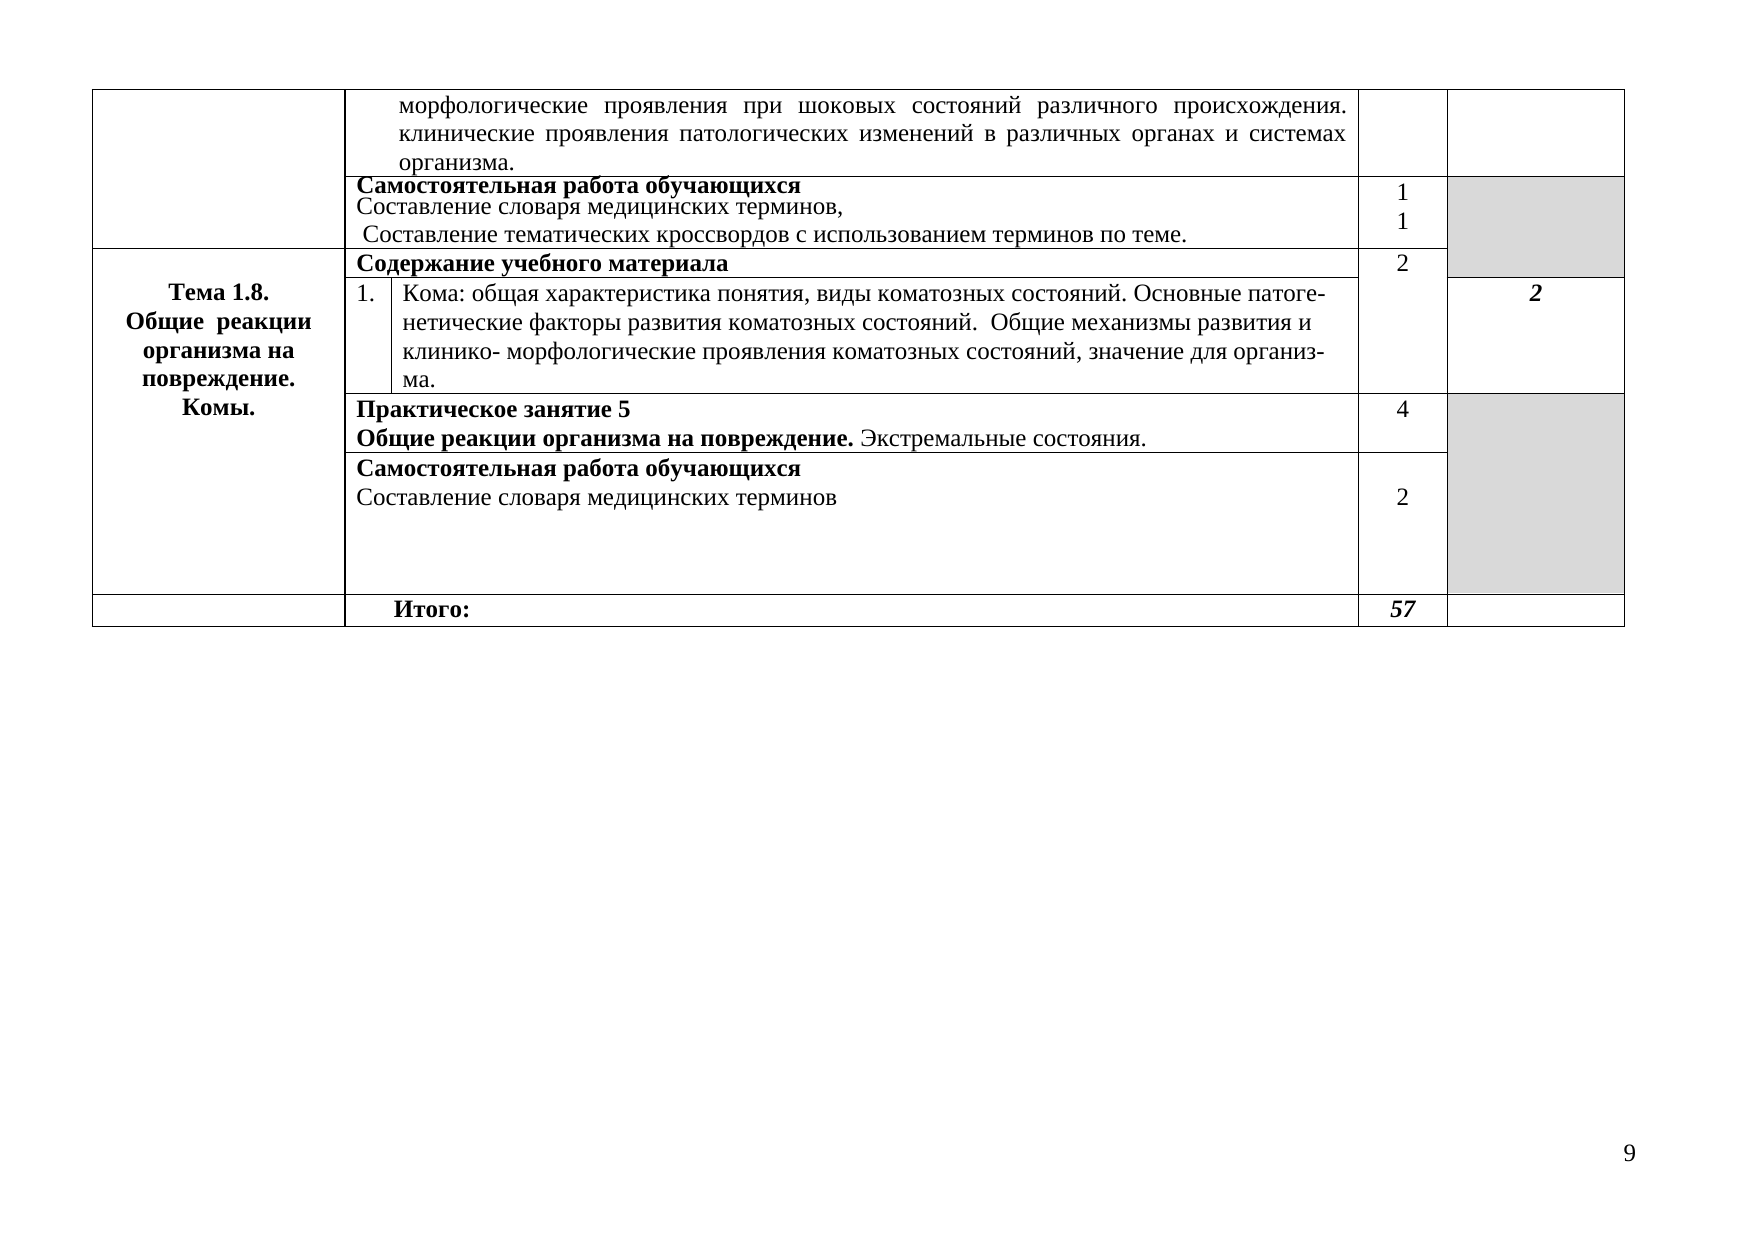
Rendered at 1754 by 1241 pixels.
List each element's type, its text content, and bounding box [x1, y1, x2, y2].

table_cell 1 1 [1359, 177, 1447, 247]
table_cell 2 [1359, 249, 1447, 393]
table_cell Содержание учебного материала [346, 249, 1358, 277]
table_cell 4 [1359, 394, 1447, 452]
table_cell 2 [1448, 278, 1624, 393]
table_cell Итого: [346, 595, 1358, 626]
table_cell 57 [1359, 595, 1447, 626]
table_cell [1448, 595, 1624, 626]
table_cell [93, 595, 344, 626]
table_cell Самостоятельная работа обучающихся Составление словаря медицинских терминов, Составление тематических кроссвордов с использованием терминов по теме. [346, 177, 1358, 247]
table_cell 2 [1448, 90, 1624, 176]
table_cell Практическое занятие 5 Общие реакции организма на повреждение. Экстремальные состояния. [346, 394, 1358, 452]
table_cell Тема 1.8. Общие реакции организма на повреждение. Комы. [93, 249, 344, 593]
table_cell Самостоятельная работа обучающихся Составление словаря медицинских терминов [346, 453, 1358, 593]
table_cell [346, 90, 1358, 176]
table_cell 2 [1359, 90, 1447, 176]
table_cell Кома: общая характеристика понятия, виды коматозных состояний. Основные патогенетические факторы развития коматозных состояний. Общие механизмы развития и клинико- морфологические проявления коматозных состояний, значение для организма. [392, 278, 1358, 393]
table_cell [1448, 177, 1624, 277]
table_cell [1448, 394, 1624, 593]
table_cell 2 [1359, 453, 1447, 593]
table_cell 1. [346, 278, 391, 393]
